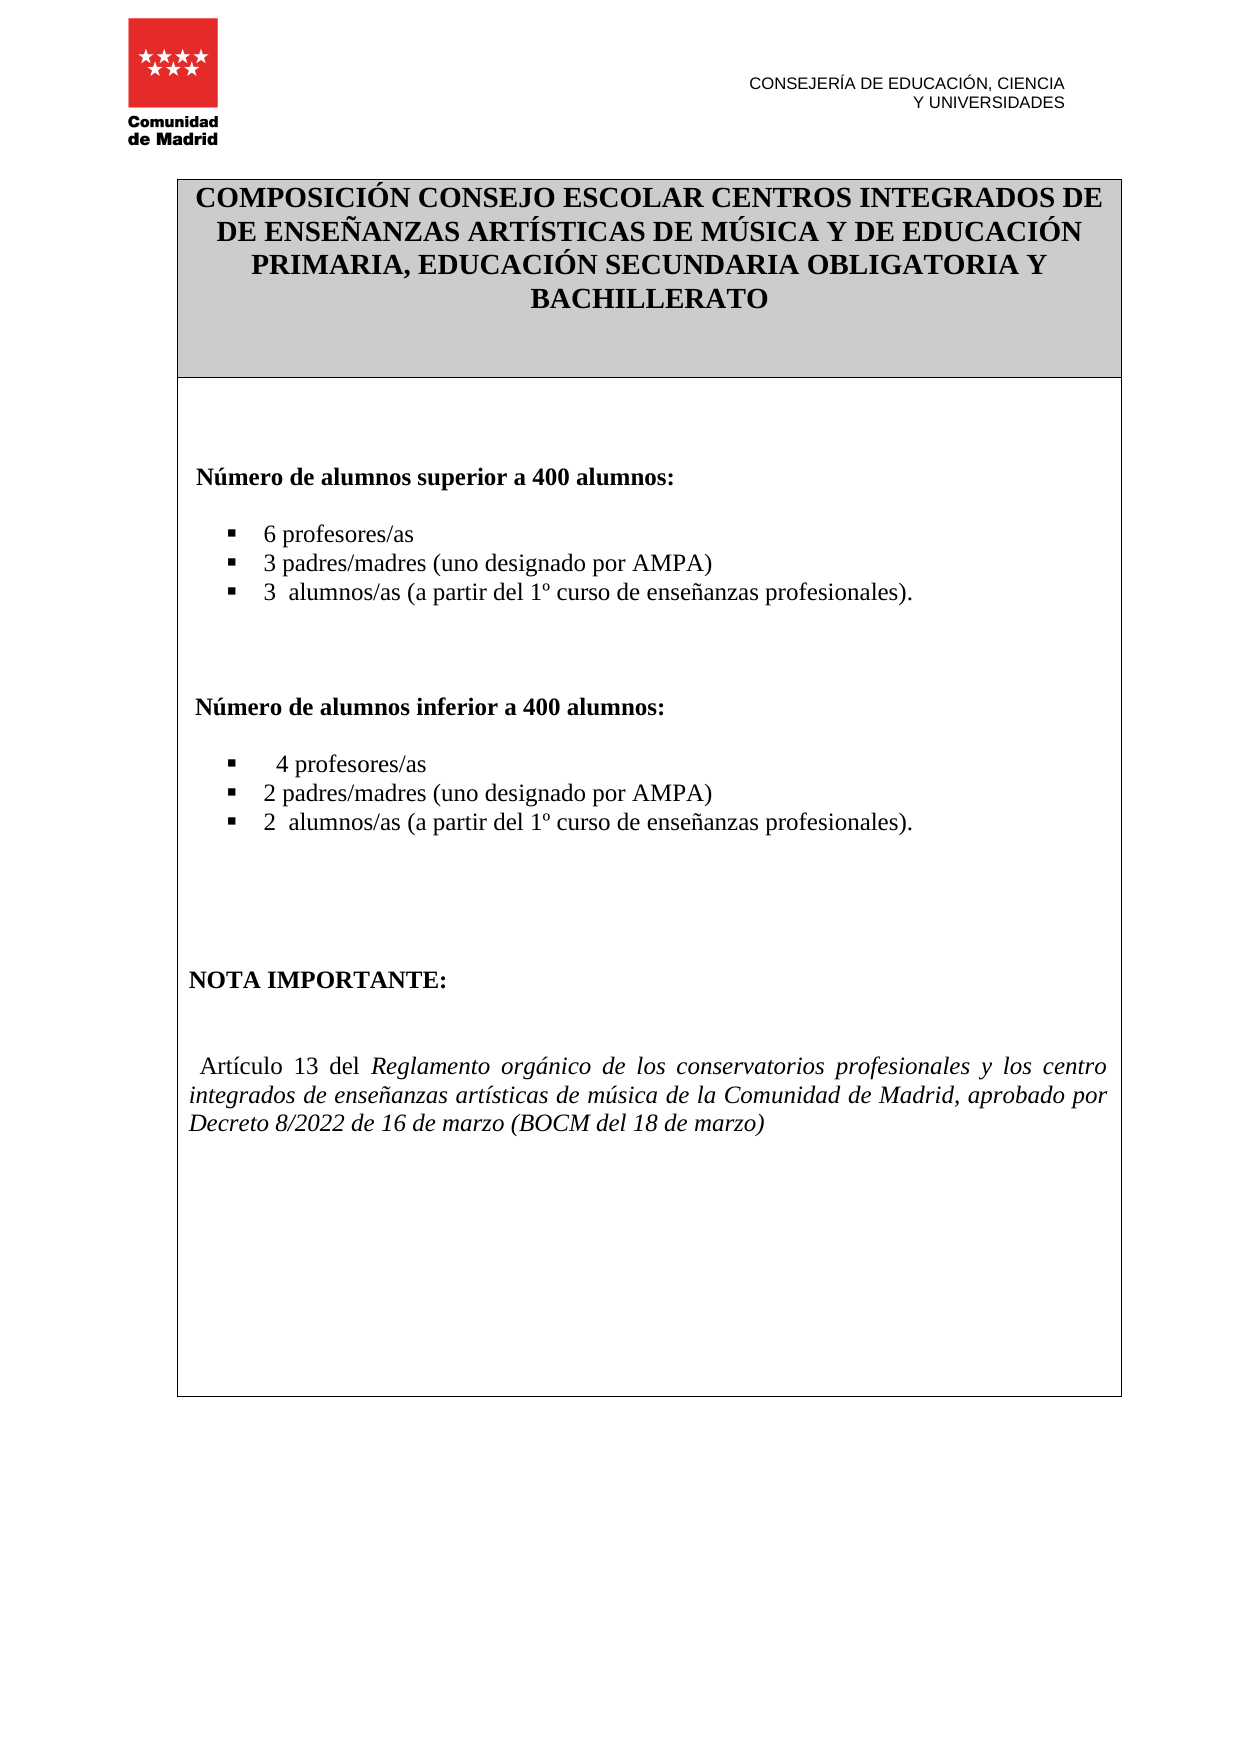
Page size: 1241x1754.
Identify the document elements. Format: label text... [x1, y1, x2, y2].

picture [51, 0, 221, 149]
table_cell Número de alumnos superior a 400 alumnos: 6 profesores/as 3 padres/madres (uno designado por AMPA) 3 alumnos/as (a partir del 1º curso de enseñanzas profesionales). Número de alumnos inferior a 400 alumnos: 4 profesores/as 2 padres/madres (uno designado por AMPA) 2 alumnos/as (a partir del 1º curso de enseñanzas profesionales). NOTA IMPORTANTE: Artículo 13 del Reglamento orgánico de los conservatorios profesionales y los centro integrados de enseñanzas artísticas de música de la Comunidad de Madrid, aprobado por Decreto 8/2022 de 16 de marzo (BOCM del 18 de marzo) [178, 378, 1121, 1396]
table_header COMPOSICIÓN CONSEJO ESCOLAR CENTROS INTEGRADOS DE DE ENSEÑANZAS ARTÍSTICAS DE MÚSICA Y DE EDUCACIÓN PRIMARIA, EDUCACIÓN SECUNDARIA OBLIGATORIA Y BACHILLERATO [178, 180, 1121, 377]
